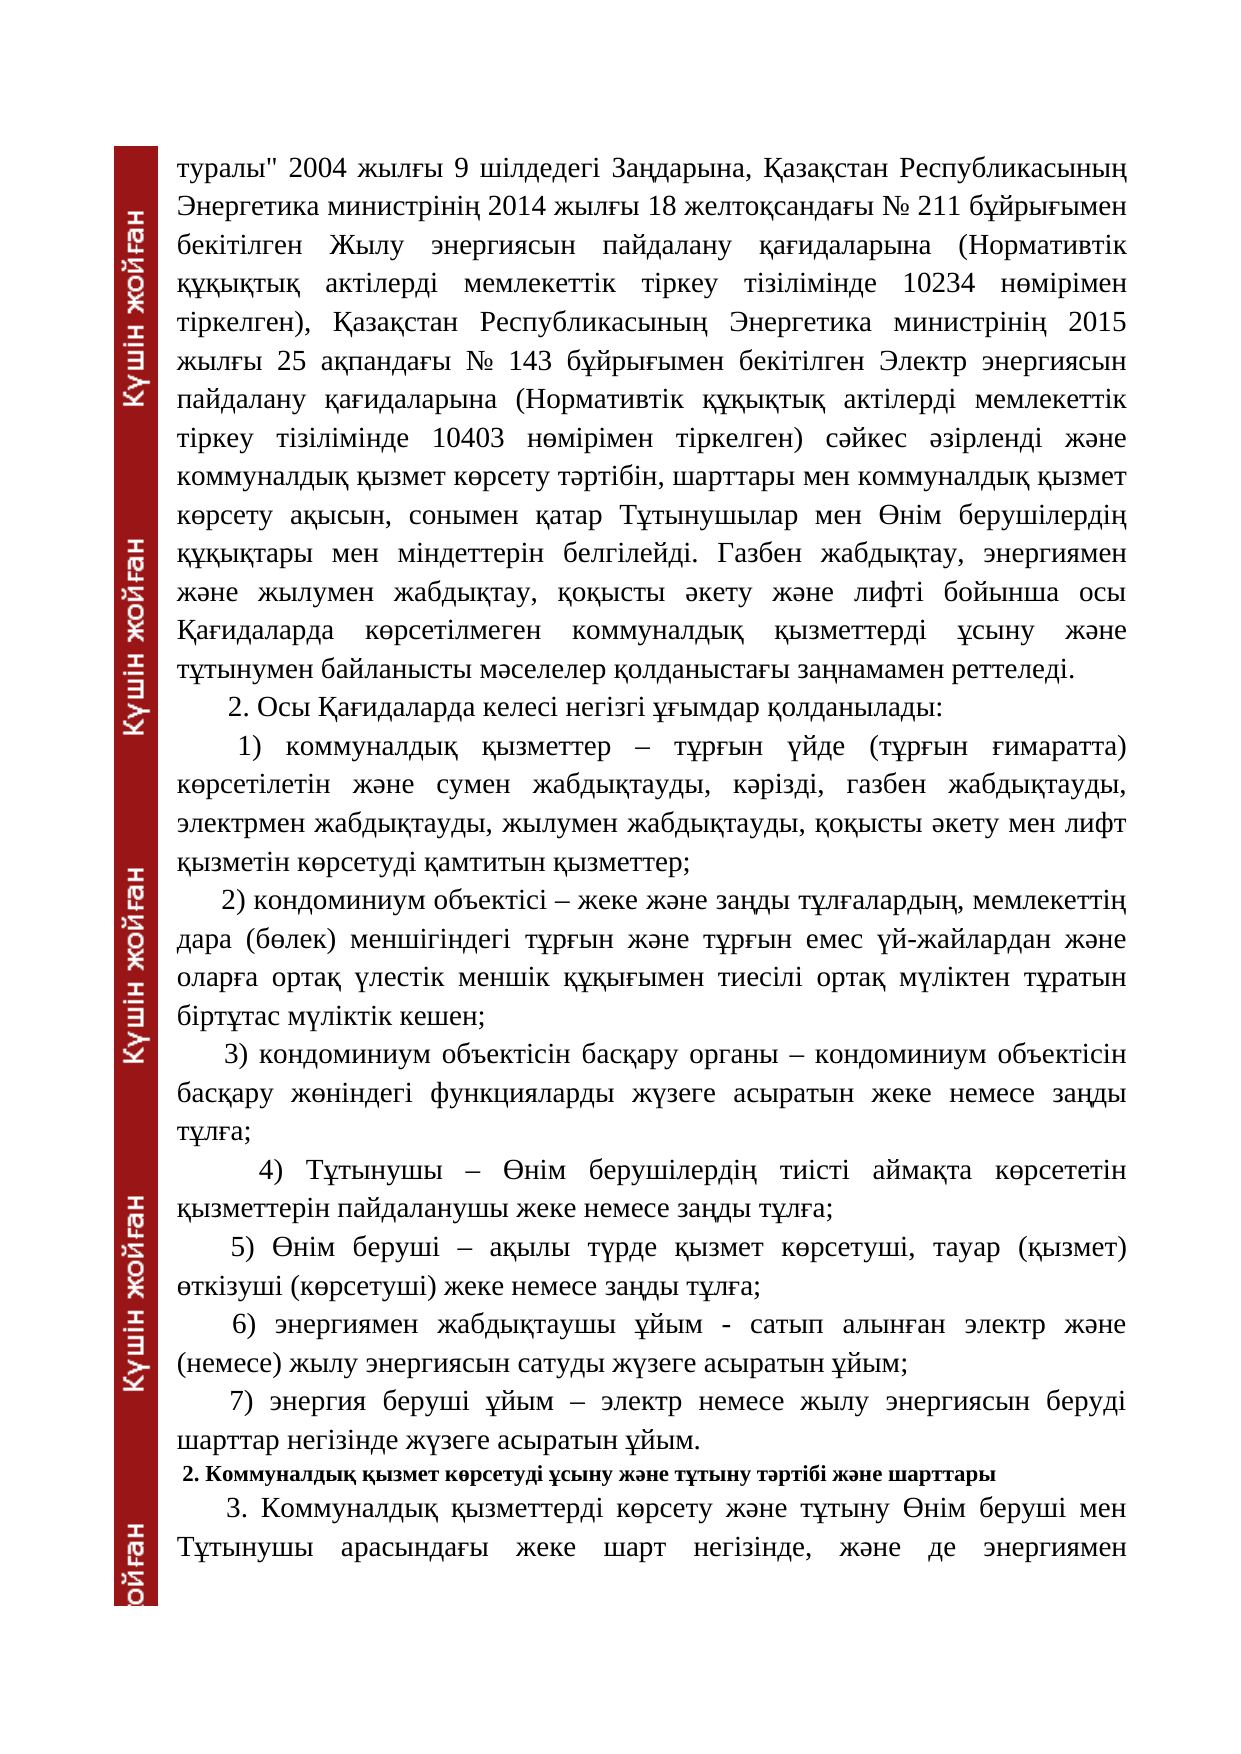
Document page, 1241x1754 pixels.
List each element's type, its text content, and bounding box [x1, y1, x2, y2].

text 5) Өнім беруші – ақылы түрде қызмет көрсетуші, тауар (қызмет) өткізуші (көрсетуші) жеке немесе заңды тұлға; [112, 1229, 1128, 1301]
picture [114, 1378, 158, 1383]
text 4) Тұтынушы – Өнім берушілердің тиісті аймақта көрсететін қызметтерін пайдаланушы жеке немесе заңды тұлға; [112, 1152, 1128, 1224]
picture [114, 1487, 158, 1491]
picture [114, 723, 158, 728]
picture [114, 1563, 158, 1606]
text 1) коммуналдық қызметтер – тұрғын үйде (тұрғын ғимаратта) көрсетілетін және сумен жабдықтауды, кәрізді, газбен жабдықтауды, электрмен жабдықтауды, жылумен жабдықтауды, қоқысты әкету мен лифт қызметін көрсетуді қамтитын қызметтер; [112, 728, 1128, 877]
text 2. Коммуналдық қызмет көрсетудi ұсыну және тұтыну тәртібі және шарттары [112, 1460, 1128, 1487]
picture [114, 1455, 158, 1460]
text 3) кондоминиум объектісін басқару органы – кондоминиум объектісін басқару жөніндегі функцияларды жүзеге асыратын жеке немесе заңды тұлға; [112, 1036, 1128, 1147]
picture [114, 1224, 158, 1229]
picture [114, 146, 158, 150]
picture [114, 1031, 158, 1036]
picture [114, 1147, 158, 1152]
text 7) энергия беруші ұйым – электр немесе жылу энергиясын беруді шарттар негізінде жүзеге асыратын ұйым. [112, 1383, 1128, 1455]
picture [114, 1301, 158, 1306]
picture [114, 877, 158, 882]
picture [114, 684, 158, 689]
text 6) энергиямен жабдықтаушы ұйым - сатып алынған электр және (немесе) жылу энергиясын сатуды жүзеге асыратын ұйым; [112, 1306, 1128, 1378]
text 2. Осы Қағидаларда келесі негізгі ұғымдар қолданылады: [112, 689, 1128, 723]
text 2) кондоминиум объектісі – жеке және заңды тұлғалардың, мемлекеттің дара (бөлек) меншігіндегі тұрғын және тұрғын емес үй-жайлардан және оларға ортақ үлестік меншік құқығымен тиесілі ортақ мүліктен тұратын біртұтас мүліктік кешен; [112, 882, 1128, 1031]
